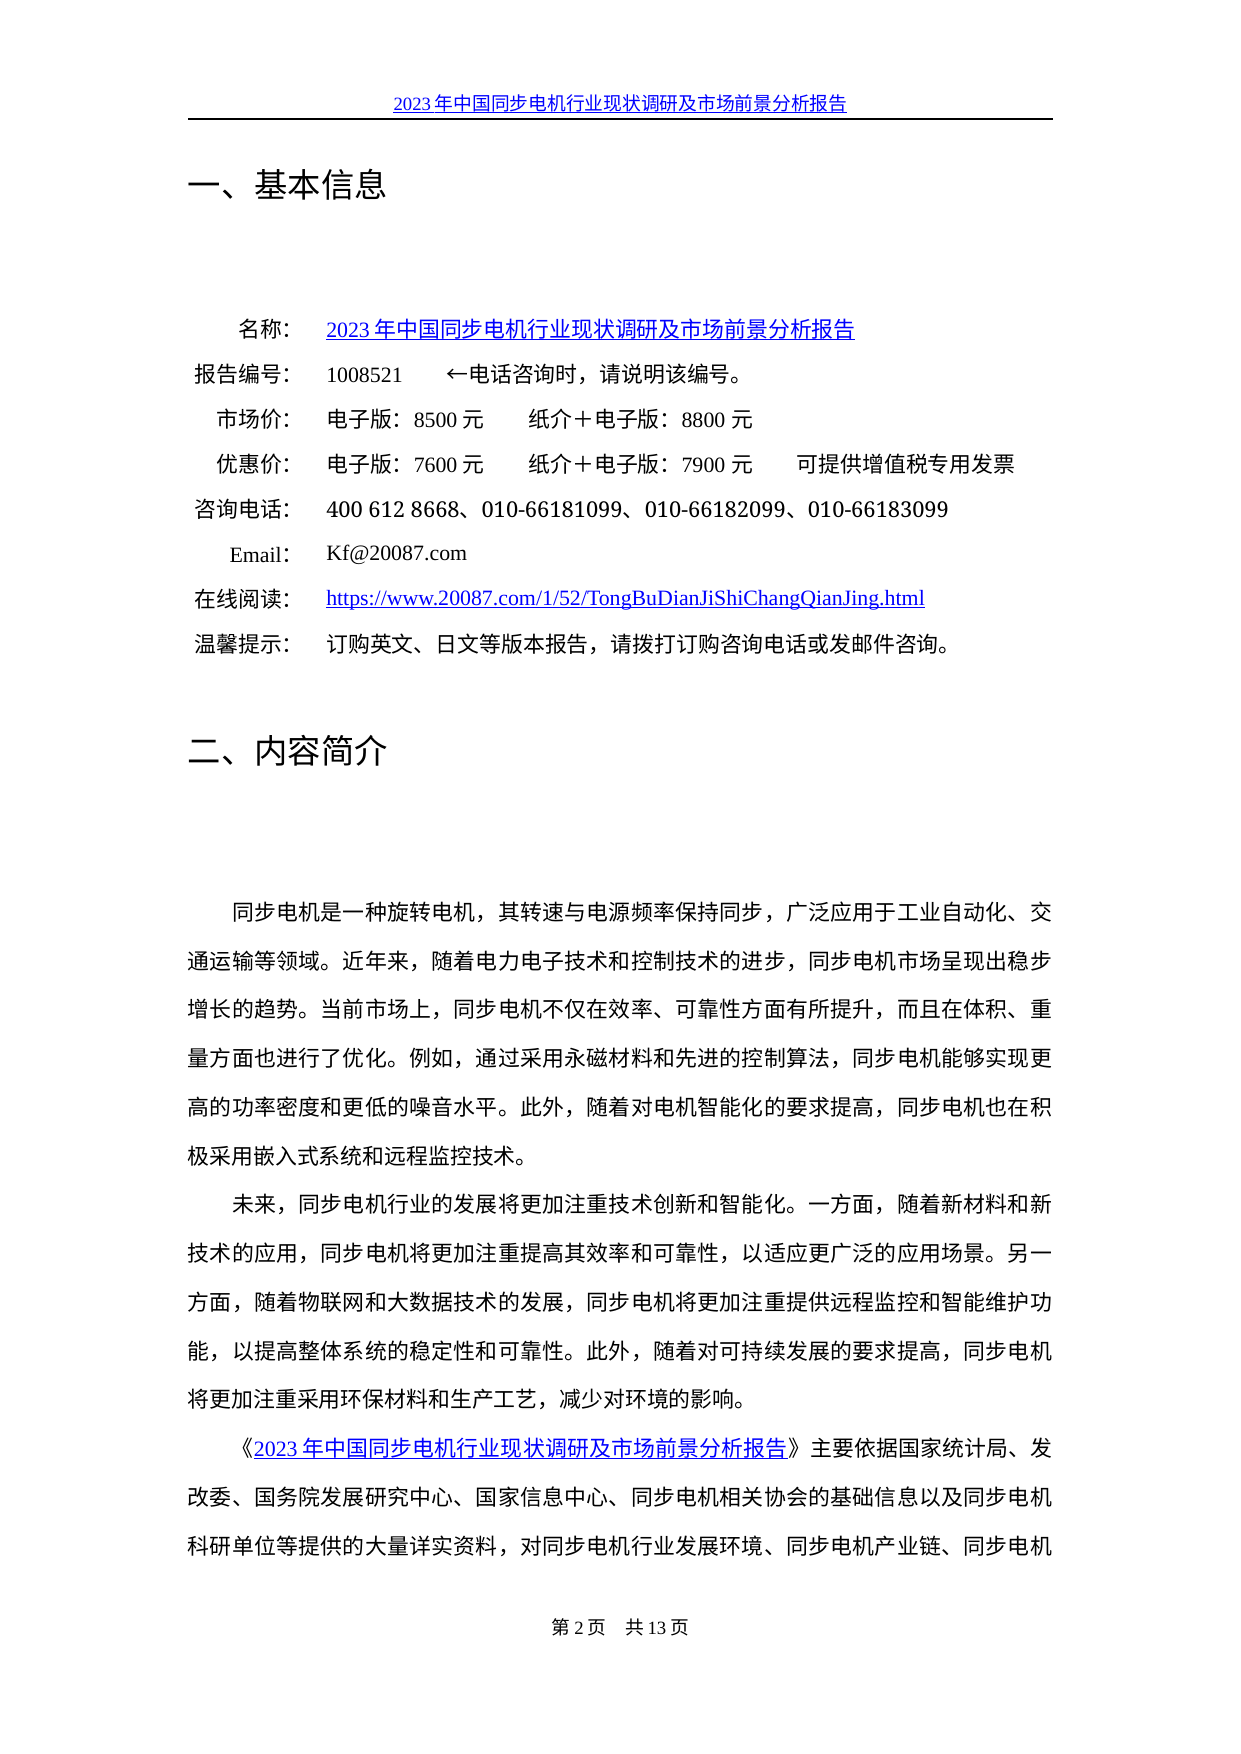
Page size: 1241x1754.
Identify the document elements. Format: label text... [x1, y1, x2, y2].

table_cell [315, 582, 1073, 627]
table_cell 咨询电话： [167, 492, 315, 537]
table_cell 1008521 ←电话咨询时，请说明该编号。 [315, 357, 1073, 402]
table_cell 优惠价： [167, 447, 315, 492]
table_header 名称： [167, 312, 315, 357]
table_cell 电子版：7600 元 纸介＋电子版：7900 元 可提供增值税专用发票 [315, 447, 1073, 492]
table_cell 订购英文、日文等版本报告，请拨打订购咨询电话或发邮件咨询。 [315, 627, 1073, 672]
table_cell 在线阅读： [167, 582, 315, 627]
table_cell 温馨提示： [167, 627, 315, 672]
table_cell Email： [167, 537, 315, 582]
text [187, 894, 1053, 1561]
table_cell 报告编号： [167, 357, 315, 402]
title 二、内容简介 [187, 717, 1053, 782]
table_cell 电子版：8500 元 纸介＋电子版：8800 元 [315, 402, 1073, 447]
table_header 2023年中国同步电机行业现状调研及市场前景分析报告 [315, 312, 1073, 357]
table_cell 市场价： [167, 402, 315, 447]
table_cell Kf@20087.com [315, 537, 1073, 582]
title 一、基本信息 [187, 150, 1053, 215]
table_cell 400 612 8668、010-66181099、010-66182099、010-66183099 [315, 492, 1073, 537]
